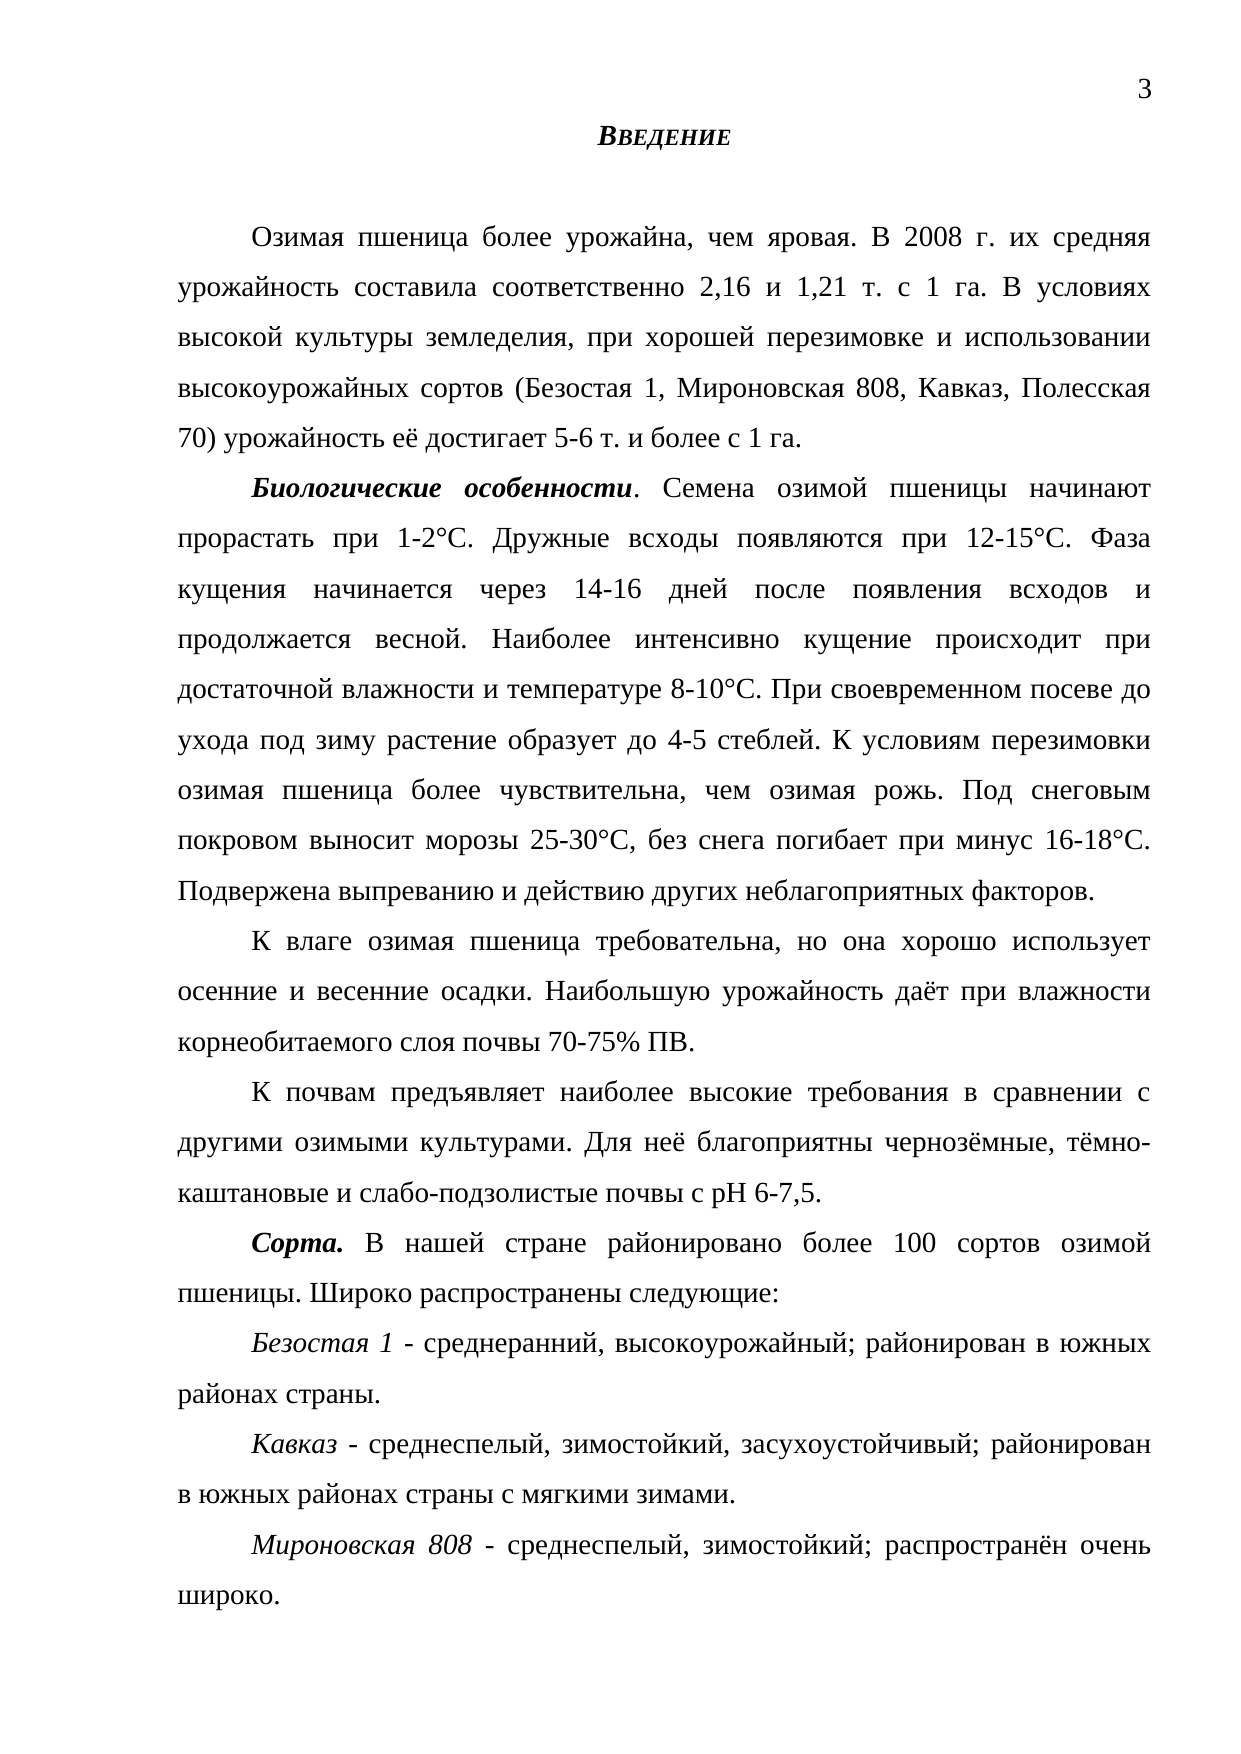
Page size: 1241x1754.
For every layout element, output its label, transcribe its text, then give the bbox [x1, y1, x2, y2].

text Сорта. В нашей стране районировано более 100 сортов озимой пшеницы. Широко распространены следующие: [177, 1225, 1152, 1309]
text Кавказ - среднеспелый, зимостойкий, засухоустойчивый; районирован в южных районах страны с мягкими зимами. [177, 1426, 1152, 1510]
text К почвам предъявляет наиболее высокие требования в сравнении с другими озимыми культурами. Для неё благоприятны чернозёмные, тёмно-каштановые и слабо-подзолистые почвы с рН 6-7,5. [177, 1074, 1152, 1208]
text Озимая пшеница более урожайна, чем яровая. В 2008 г. их средняя урожайность составила соответственно 2,16 и 1,21 т. с 1 га. В условиях высокой культуры земледелия, при хорошей перезимовке и использовании высокоурожайных сортов (Безостая 1, Мироновская 808, Кавказ, Полесская 70) урожайность её достигает 5-6 т. и более с 1 га. [177, 219, 1152, 453]
text Мироновская 808 - среднеспелый, зимостойкий; распространён очень широко. [177, 1527, 1152, 1611]
text Безостая 1 - среднеранний, высокоурожайный; районирован в южных районах страны. [177, 1326, 1152, 1409]
subtitle Введение [177, 118, 1152, 152]
text Биологические особенности. Семена озимой пшеницы начинают прорастать при 1-2°С. Дружные всходы появляются при 12-15°С. Фаза кущения начинается через 14-16 дней после появления всходов и продолжается весной. Наиболее интенсивно кущение происходит при достаточной влажности и температуре 8-10°С. При своевременном посеве до ухода под зиму растение образует до 4-5 стеблей. К условиям перезимовки озимая пшеница более чувствительна, чем озимая рожь. Под снеговым покровом выносит морозы 25-30°С, без снега погибает при минус 16-18°С. Подвержена выпреванию и действию других неблагоприятных факторов. [177, 470, 1152, 906]
text К влаге озимая пшеница требовательна, но она хорошо использует осенние и весенние осадки. Наибольшую урожайность даёт при влажности корнеобитаемого слоя почвы 70-75% ПВ. [177, 923, 1152, 1057]
